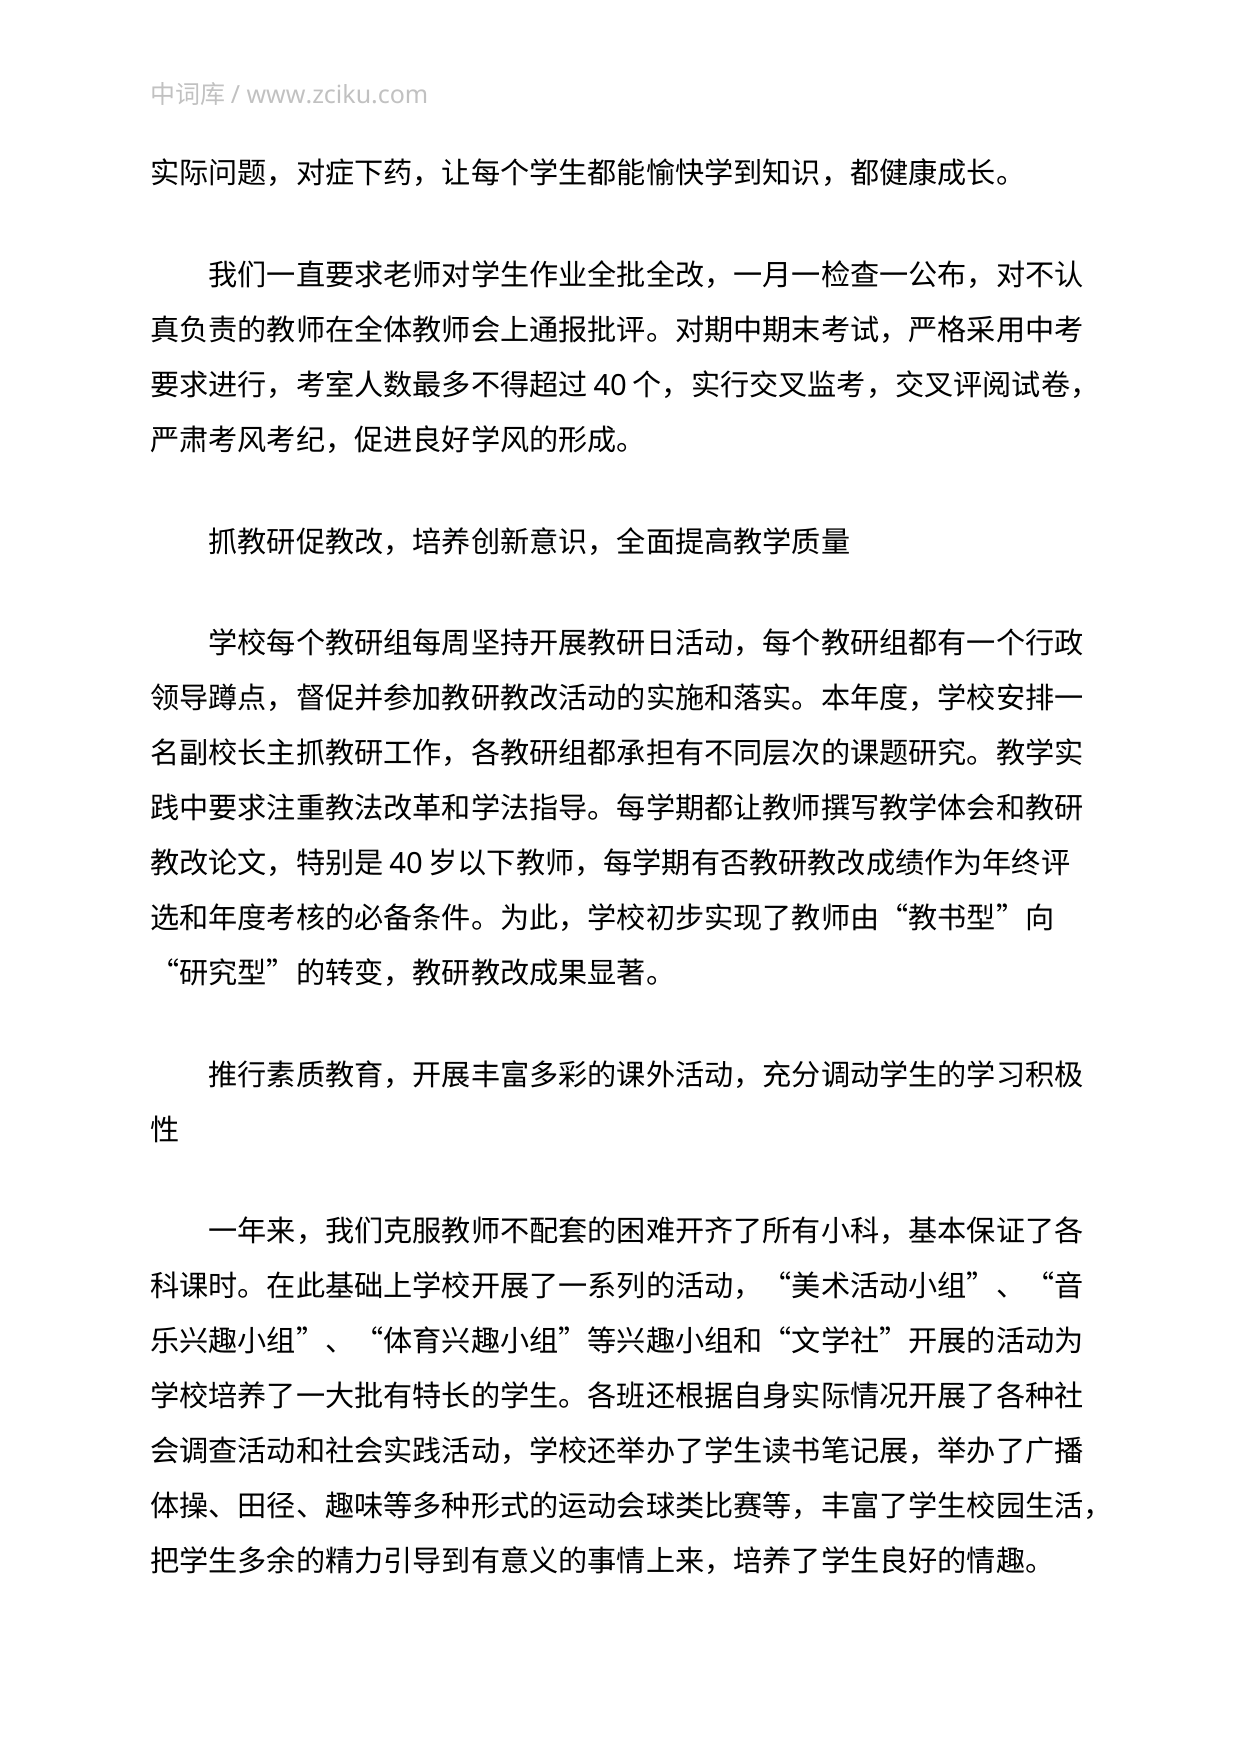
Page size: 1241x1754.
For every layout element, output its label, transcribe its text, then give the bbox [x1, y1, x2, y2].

text 一年来，我们克服教师不配套的困难开齐了所有小科，基本保证了各科课时。在此基础上学校开展了一系列的活动，“美术活动小组”、“音乐兴趣小组”、“体育兴趣小组”等兴趣小组和“文学社”开展的活动为学校培养了一大批有特长的学生。各班还根据自身实际情况开展了各种社会调查活动和社会实践活动，学校还举办了学生读书笔记展，举办了广播体操、田径、趣味等多种形式的运动会球类比赛等，丰富了学生校园生活，把学生多余的精力引导到有意义的事情上来，培养了学生良好的情趣。 [150, 1208, 1090, 1580]
text 抓教研促教改，培养创新意识，全面提高教学质量 [150, 518, 1090, 561]
text 我们一直要求老师对学生作业全批全改，一月一检查一公布，对不认真负责的教师在全体教师会上通报批评。对期中期末考试，严格采用中考要求进行，考室人数最多不得超过40个，实行交叉监考，交叉评阅试卷，严肃考风考纪，促进良好学风的形成。 [150, 252, 1090, 459]
text 学校每个教研组每周坚持开展教研日活动，每个教研组都有一个行政领导蹲点，督促并参加教研教改活动的实施和落实。本年度，学校安排一名副校长主抓教研工作，各教研组都承担有不同层次的课题研究。教学实践中要求注重教法改革和学法指导。每学期都让教师撰写教学体会和教研教改论文，特别是40岁以下教师，每学期有否教研教改成绩作为年终评选和年度考核的必备条件。为此，学校初步实现了教师由“教书型”向“研究型”的转变，教研教改成果显著。 [150, 620, 1090, 992]
text 推行素质教育，开展丰富多彩的课外活动，充分调动学生的学习积极性 [150, 1051, 1090, 1148]
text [150, 150, 1090, 192]
